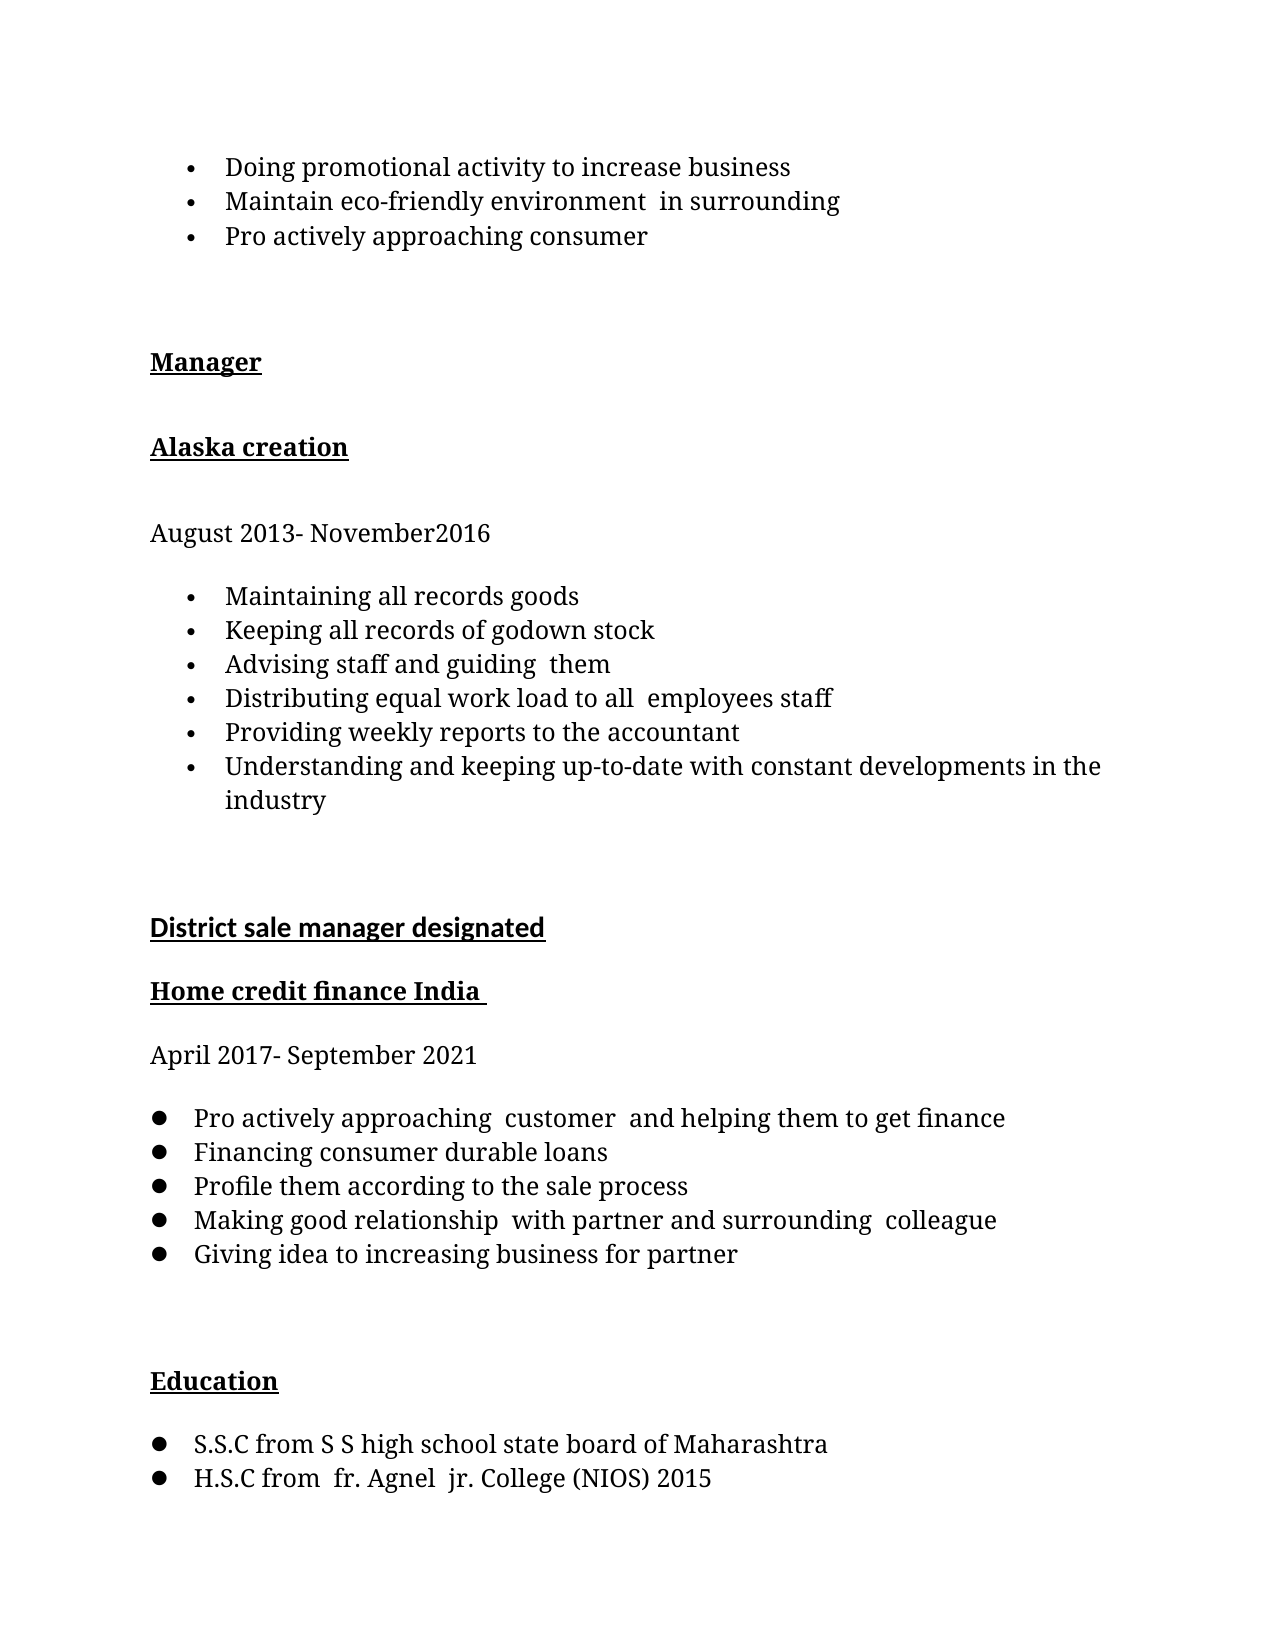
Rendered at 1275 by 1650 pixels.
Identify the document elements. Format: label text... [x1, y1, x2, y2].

list Pro actively approaching customer and helping them to get finance [150, 1101, 1125, 1134]
text August 2013- November2016 [150, 481, 1125, 549]
list Understanding and keeping up-to-date with constant developments in the industry [187, 749, 1125, 817]
list Profile them according to the sale process [150, 1169, 1125, 1203]
list Doing promotional activity to increase business [187, 150, 1125, 184]
list Keeping all records of godown stock [187, 612, 1125, 647]
text District sale manager designated [150, 909, 1125, 945]
list Pro actively approaching consumer [187, 218, 1125, 252]
list Maintain eco-friendly environment in surrounding [187, 184, 1125, 218]
text Alaska creation [150, 396, 1125, 464]
list Maintaining all records goods [187, 578, 1125, 612]
text April 2017- September 2021 [150, 1037, 1125, 1071]
text Manager [150, 344, 1125, 379]
text Education [150, 1363, 1125, 1397]
list S.S.C from S S high school state board of Maharashtra [150, 1426, 1125, 1461]
list Advising staff and guiding them [187, 647, 1125, 681]
list Distributing equal work load to all employees staff [187, 681, 1125, 715]
list Making good relationship with partner and surrounding colleague [150, 1203, 1125, 1237]
list Giving idea to increasing business for partner [150, 1237, 1125, 1271]
list Financing consumer durable loans [150, 1134, 1125, 1169]
list Providing weekly reports to the accountant [187, 715, 1125, 749]
list H.S.C from fr. Agnel jr. College (NIOS) 2015 [150, 1461, 1125, 1494]
text Home credit finance India [150, 974, 1125, 1008]
